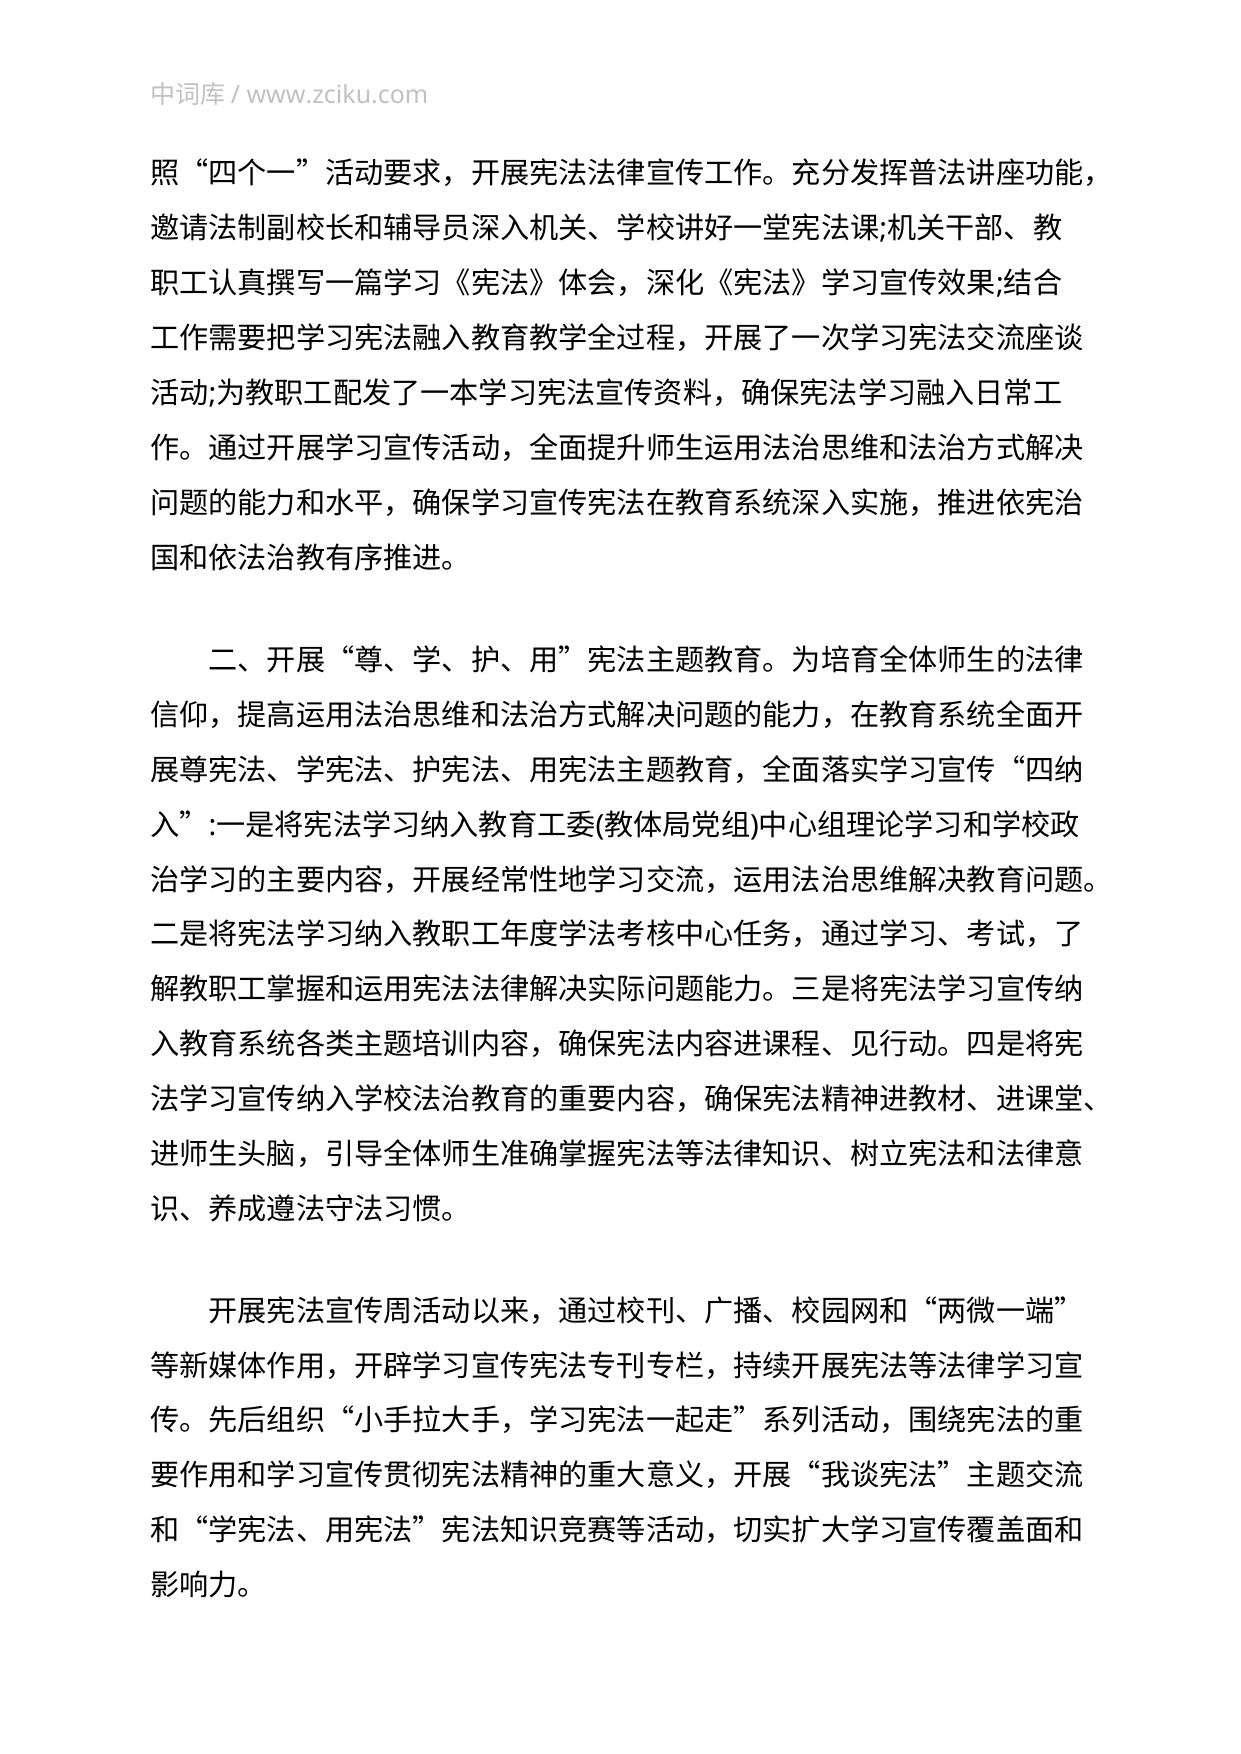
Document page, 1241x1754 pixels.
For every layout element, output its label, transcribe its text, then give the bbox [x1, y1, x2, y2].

text 二、开展“尊、学、护、用”宪法主题教育。为培育全体师生的法律信仰，提高运用法治思维和法治方式解决问题的能力，在教育系统全面开展尊宪法、学宪法、护宪法、用宪法主题教育，全面落实学习宣传“四纳入”:一是将宪法学习纳入教育工委(教体局党组)中心组理论学习和学校政治学习的主要内容，开展经常性地学习交流，运用法治思维解决教育问题。二是将宪法学习纳入教职工年度学法考核中心任务，通过学习、考试，了解教职工掌握和运用宪法法律解决实际问题能力。三是将宪法学习宣传纳入教育系统各类主题培训内容，确保宪法内容进课程、见行动。四是将宪法学习宣传纳入学校法治教育的重要内容，确保宪法精神进教材、进课堂、进师生头脑，引导全体师生准确掌握宪法等法律知识、树立宪法和法律意识、养成遵法守法习惯。 [150, 636, 1090, 1228]
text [150, 150, 1090, 577]
text 开展宪法宣传周活动以来，通过校刊、广播、校园网和“两微一端”等新媒体作用，开辟学习宣传宪法专刊专栏，持续开展宪法等法律学习宣传。先后组织“小手拉大手，学习宪法一起走”系列活动，围绕宪法的重要作用和学习宣传贯彻宪法精神的重大意义，开展“我谈宪法”主题交流和“学宪法、用宪法”宪法知识竞赛等活动，切实扩大学习宣传覆盖面和影响力。 [150, 1287, 1090, 1604]
